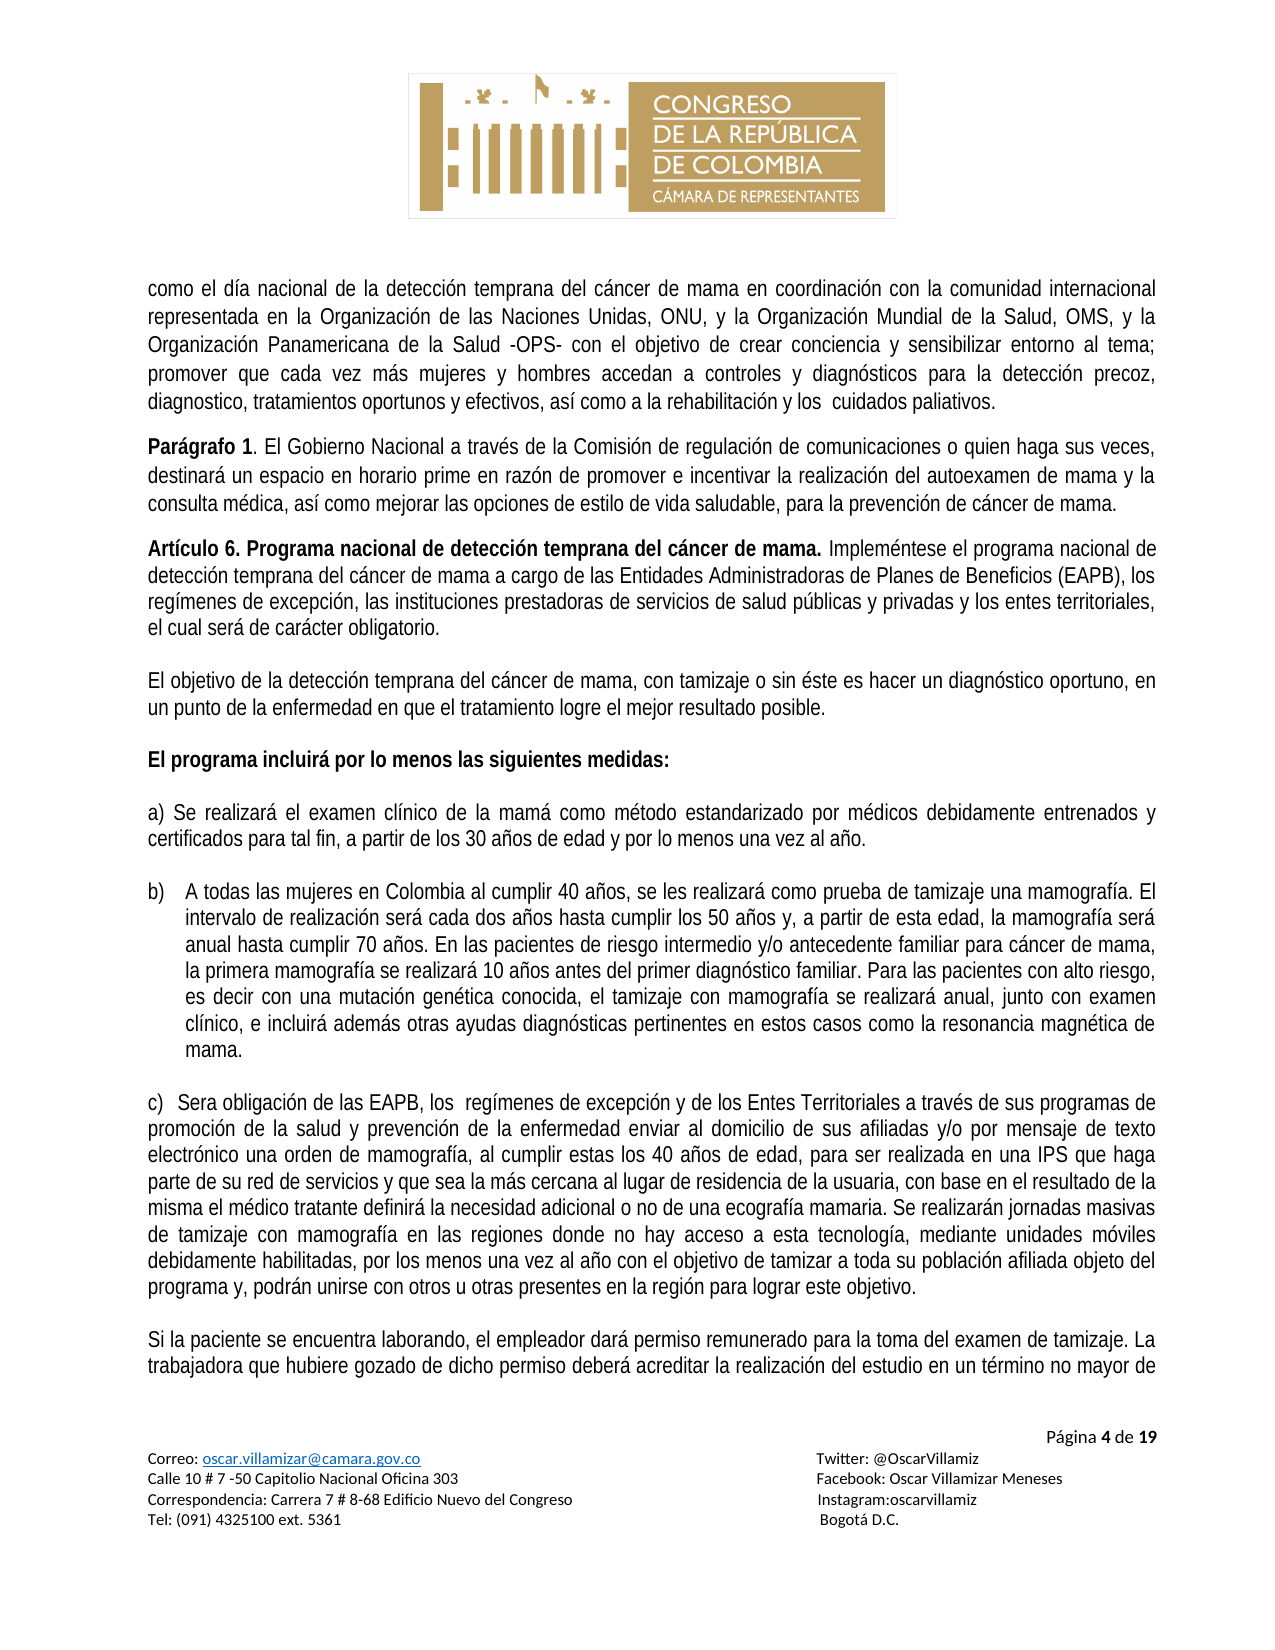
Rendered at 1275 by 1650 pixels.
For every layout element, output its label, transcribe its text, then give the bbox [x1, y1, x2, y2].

picture [408, 73, 897, 219]
text Artículo 6. Programa nacional de detección temprana del cáncer de mama. Impleméntese el programa nacional de detección temprana del cáncer de mama a cargo de las Entidades Administradoras de Planes de Beneficios (EAPB), los regímenes de excepción, las instituciones prestadoras de servicios de salud públicas y privadas y los entes territoriales, el cual será de carácter obligatorio. [148, 535, 1157, 641]
list Sera obligación de las EAPB, los regímenes de excepción y de los Entes Territoriales a través de sus programas de promoción de la salud y prevención de la enfermedad enviar al domicilio de sus afiliadas y/o por mensaje de texto electrónico una orden de mamografía, al cumplir estas los 40 años de edad, para ser realizada en una IPS que haga parte de su red de servicios y que sea la más cercana al lugar de residencia de la usuaria, con base en el resultado de la misma el médico tratante definirá la necesidad adicional o no de una ecografía mamaria. Se realizarán jornadas masivas de tamizaje con mamografía en las regiones donde no hay acceso a esta tecnología, mediante unidades móviles debidamente habilitadas, por los menos una vez al año con el objetivo de tamizar a toda su población afiliada objeto del programa y, podrán unirse con otros u otras presentes en la región para lograr este objetivo. [148, 1089, 1157, 1299]
text El objetivo de la detección temprana del cáncer de mama, con tamizaje o sin éste es hacer un diagnóstico oportuno, en un punto de la enfermedad en que el tratamiento logre el mejor resultado posible. [148, 667, 1157, 720]
list A todas las mujeres en Colombia al cumplir 40 años, se les realizará como prueba de tamizaje una mamografía. El intervalo de realización será cada dos años hasta cumplir los 50 años y, a partir de esta edad, la mamografía será anual hasta cumplir 70 años. En las pacientes de riesgo intermedio y/o antecedente familiar para cáncer de mama, la primera mamografía se realizará 10 años antes del primer diagnóstico familiar. Para las pacientes con alto riesgo, es decir con una mutación genética conocida, el tamizaje con mamografía se realizará anual, junto con examen clínico, e incluirá además otras ayudas diagnósticas pertinentes en estos casos como la resonancia magnética de mama. [148, 878, 1157, 1062]
text a) Se realizará el examen clínico de la mamá como método estandarizado por médicos debidamente entrenados y certificados para tal fin, a partir de los 30 años de edad y por lo menos una vez al año. [148, 799, 1157, 852]
text Parágrafo 1. El Gobierno Nacional a través de la Comisión de regulación de comunicaciones o quien haga sus veces, destinará un espacio en horario prime en razón de promover e incentivar la realización del autoexamen de mama y la consulta médica, así como mejorar las opciones de estilo de vida saludable, para la prevención de cáncer de mama. [148, 433, 1157, 517]
text El programa incluirá por lo menos las siguientes medidas: [148, 746, 1157, 772]
text como el día nacional de la detección temprana del cáncer de mama en coordinación con la comunidad internacional representada en la Organización de las Naciones Unidas, ONU, y la Organización Mundial de la Salud, OMS, y la Organización Panamericana de la Salud -OPS- con el objetivo de crear conciencia y sensibilizar entorno al tema; promover que cada vez más mujeres y hombres accedan a controles y diagnósticos para la detección precoz, diagnostico, tratamientos oportunos y efectivos, así como a la rehabilitación y los cuidados paliativos. [148, 274, 1157, 414]
